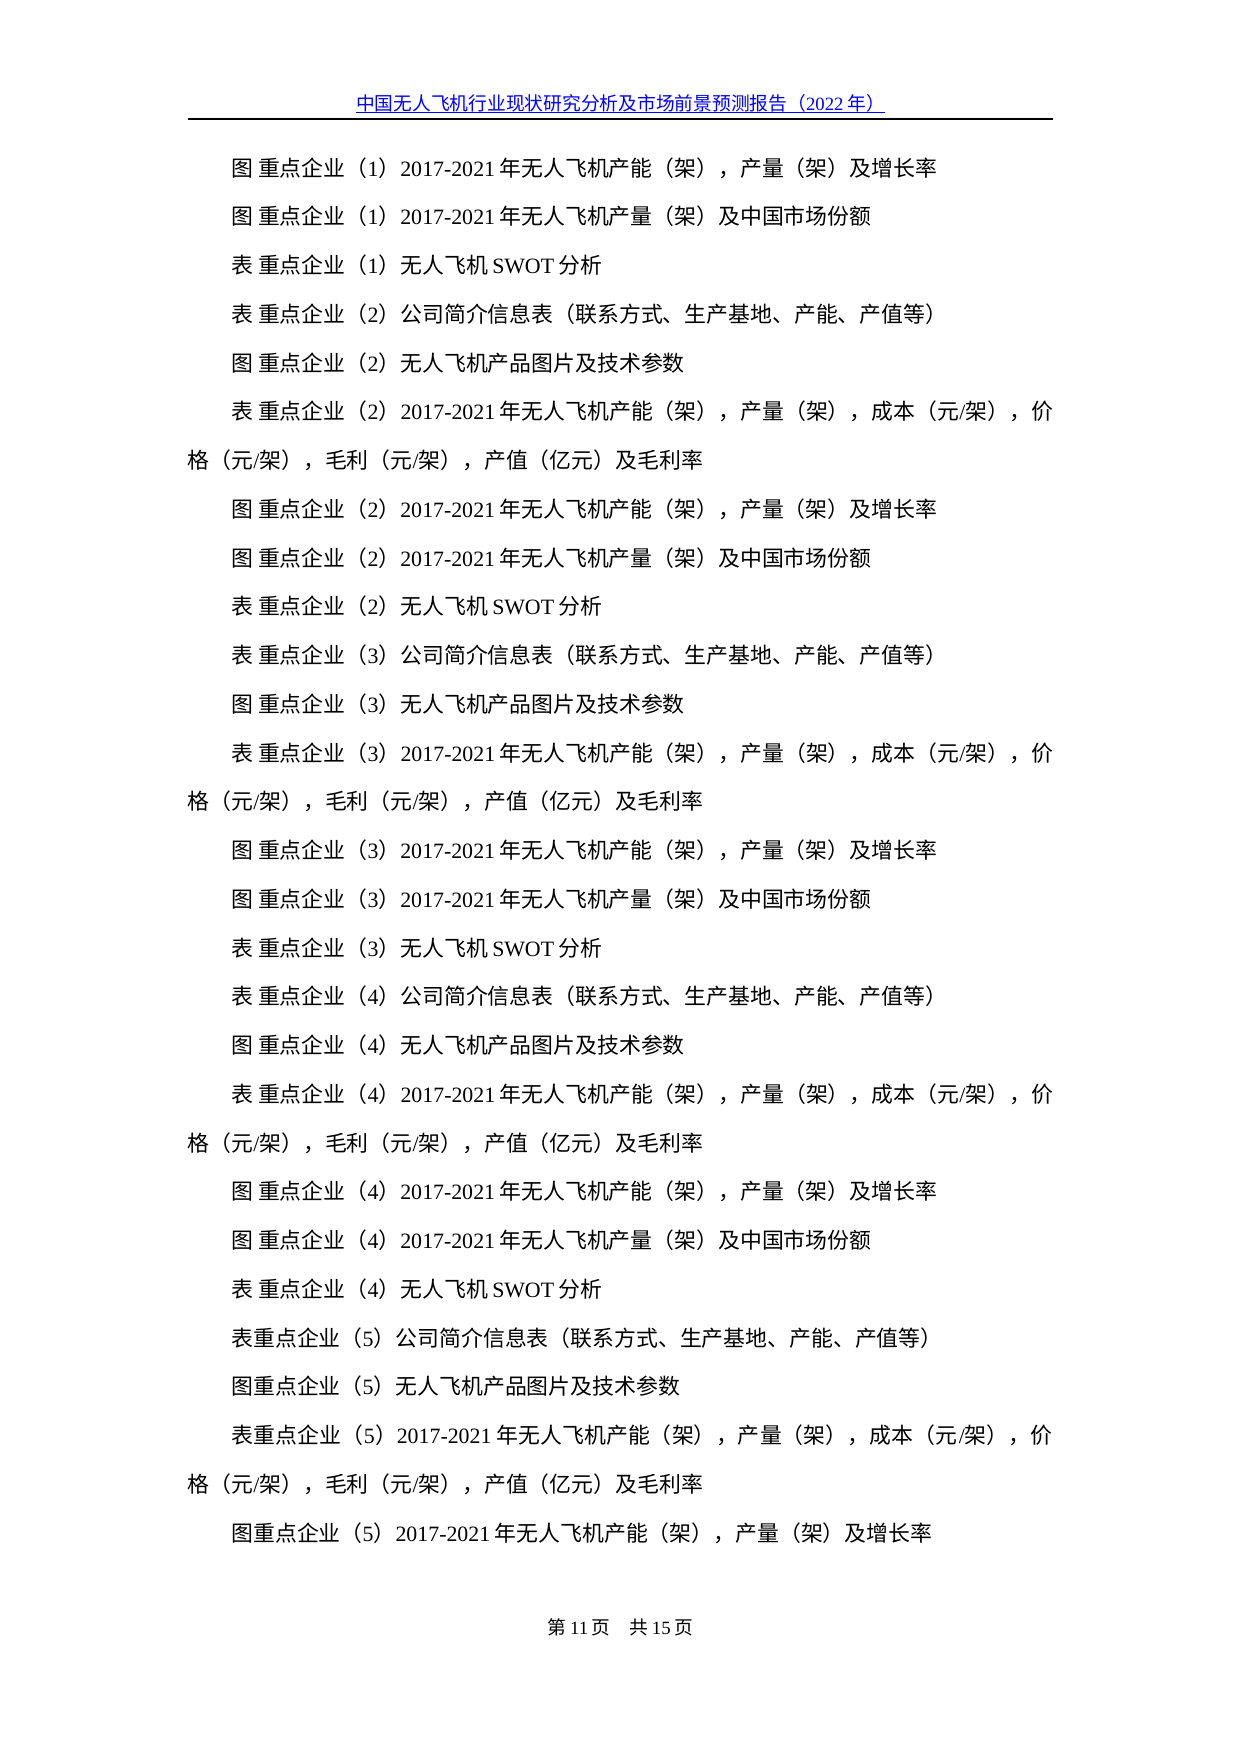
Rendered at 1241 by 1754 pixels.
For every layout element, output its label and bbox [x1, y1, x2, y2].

text [187, 150, 1053, 1548]
